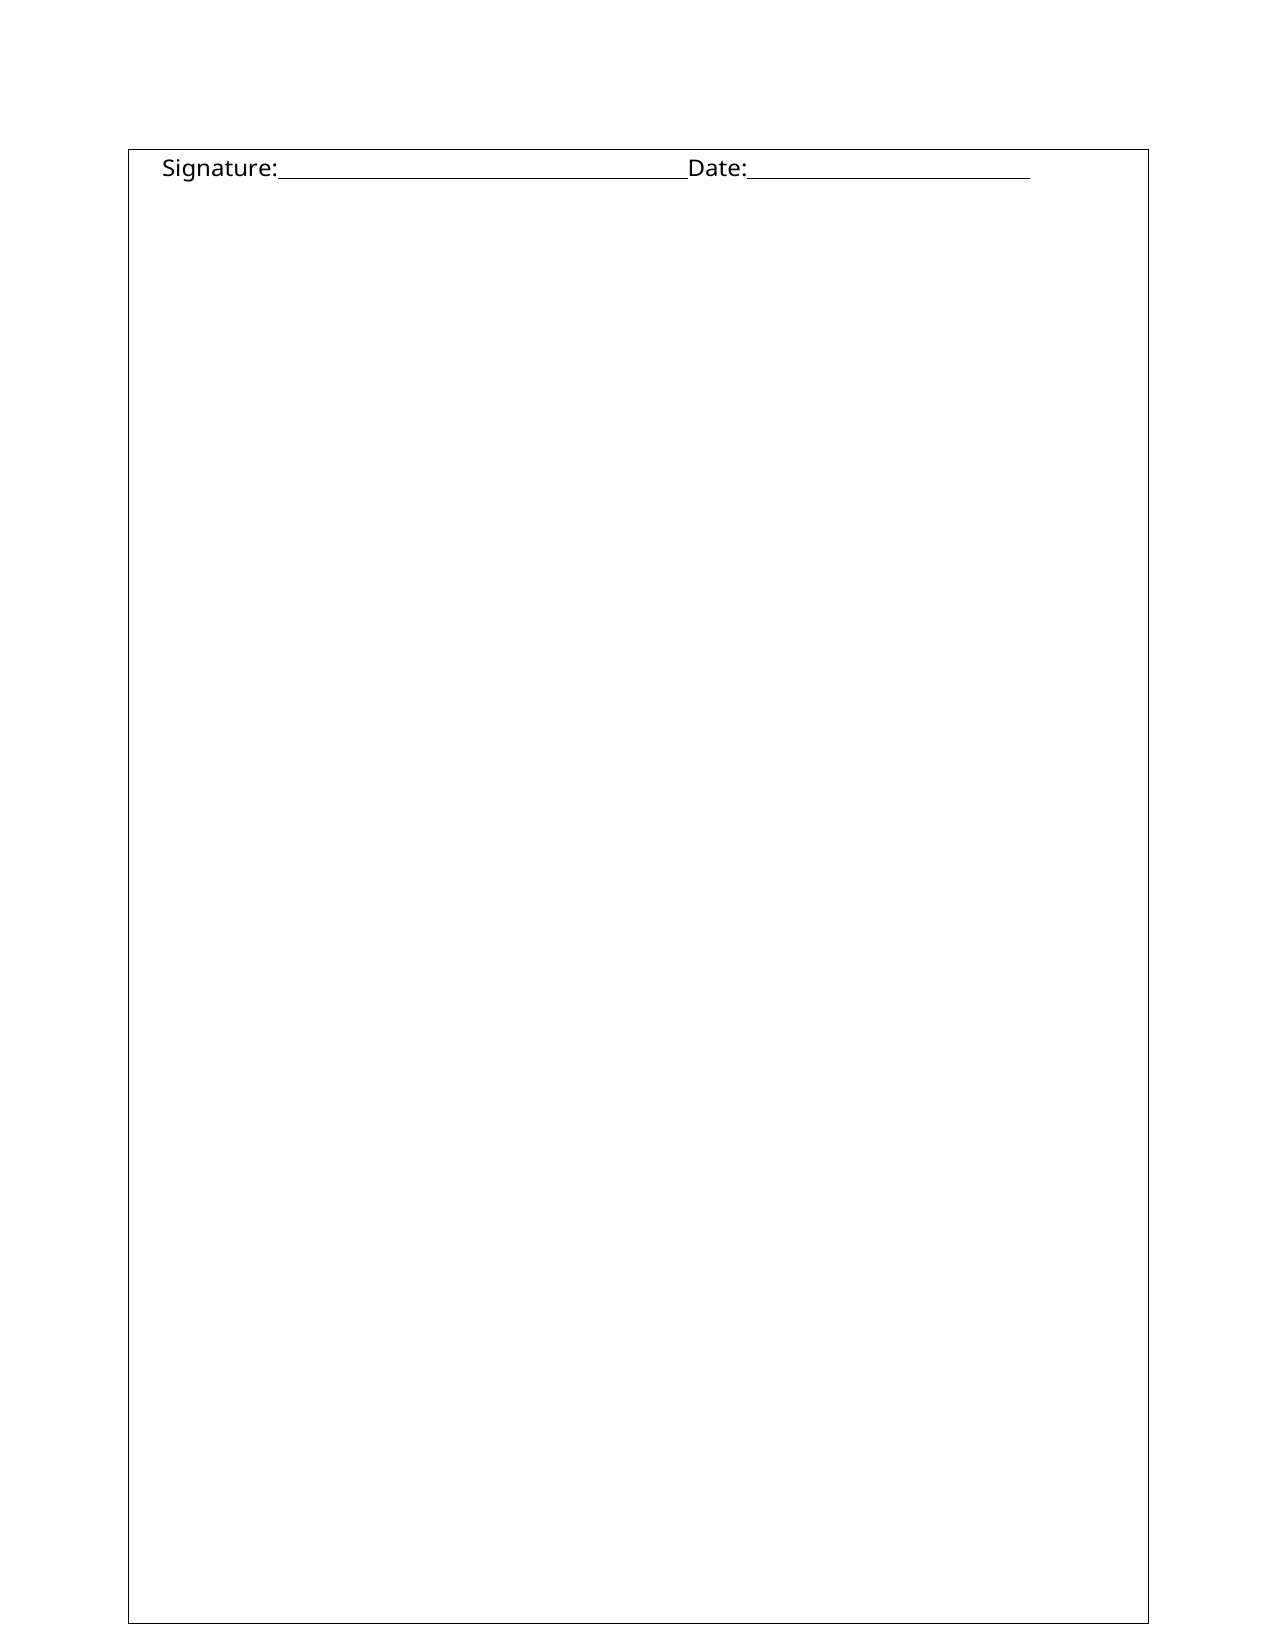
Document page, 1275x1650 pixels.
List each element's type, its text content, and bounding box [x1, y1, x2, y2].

text Signature: Date: [162, 152, 1139, 183]
